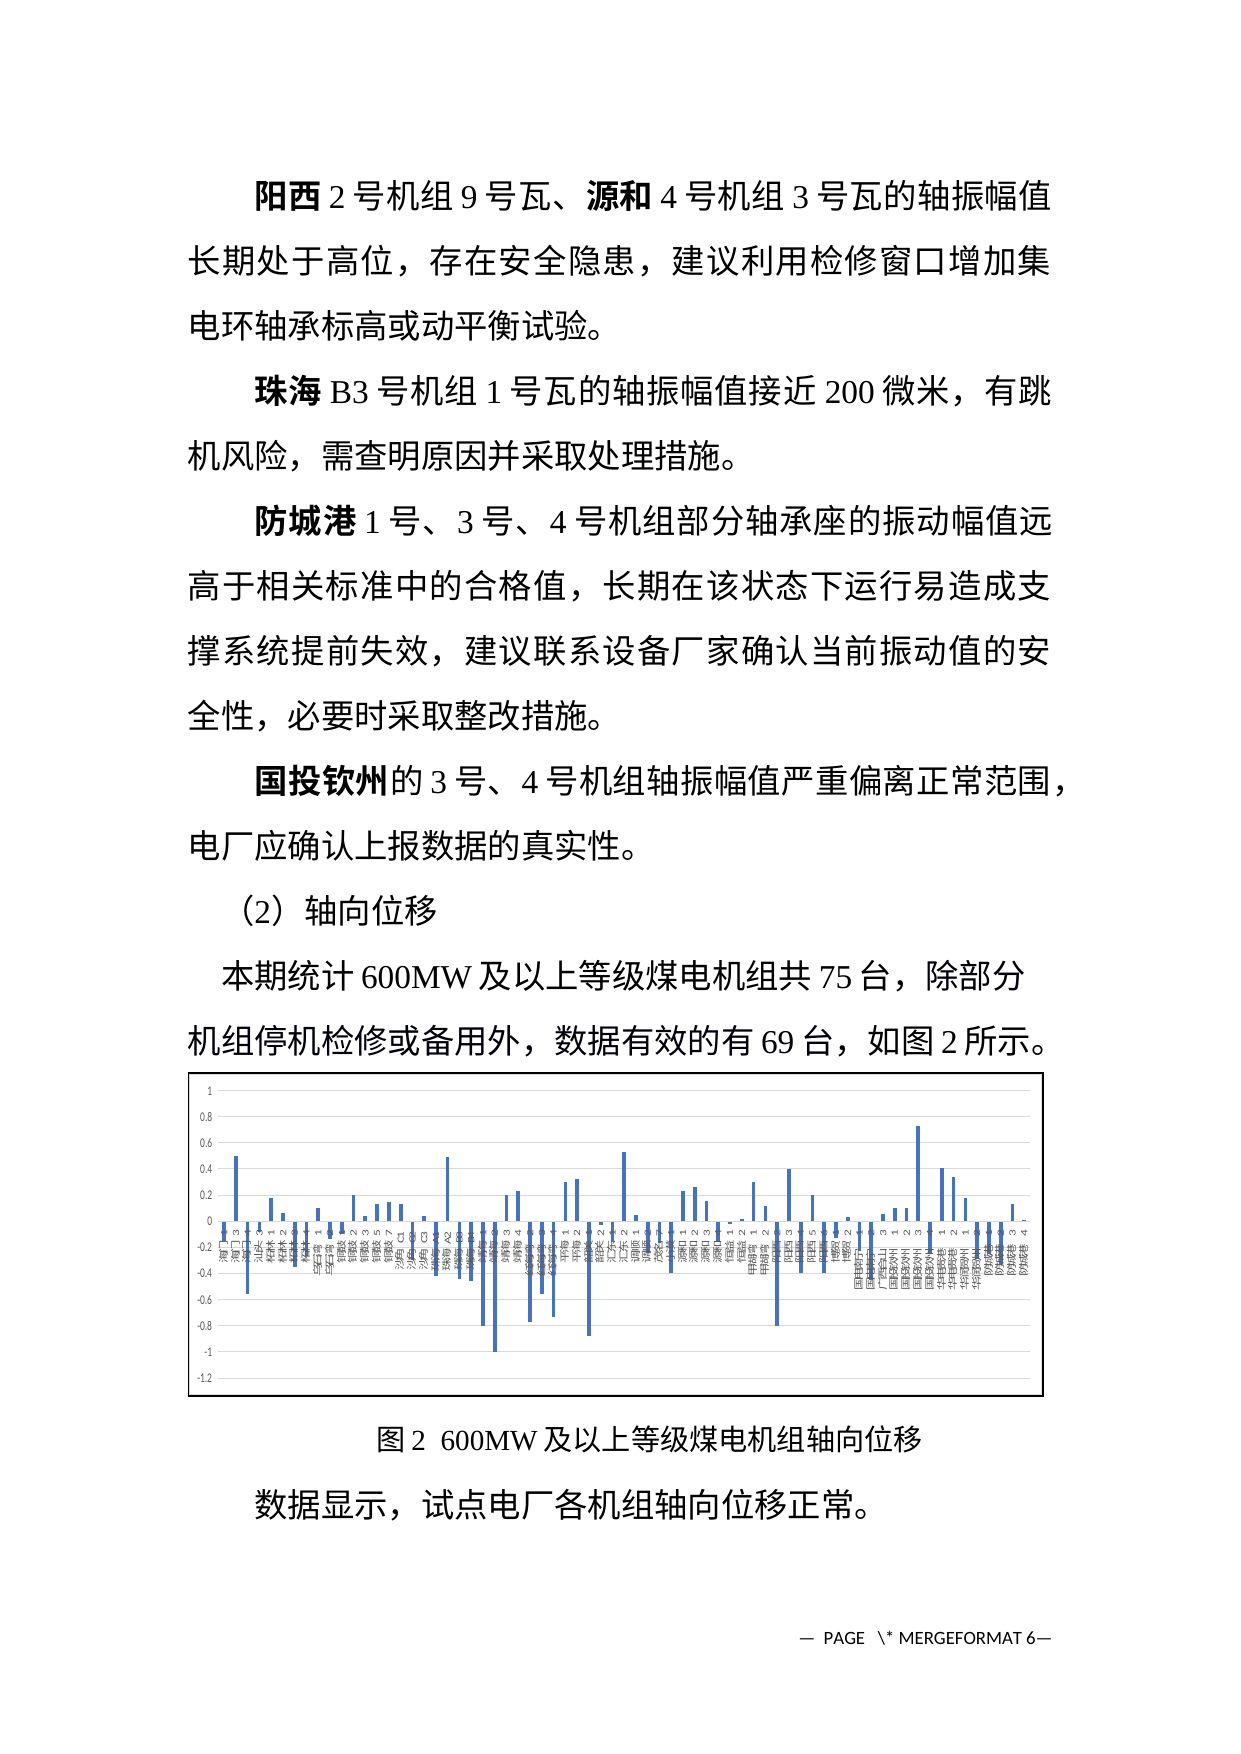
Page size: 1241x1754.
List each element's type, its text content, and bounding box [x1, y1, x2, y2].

text 防城港1号、3号、4号机组部分轴承座的振动幅值远高于相关标准中的合格值，长期在该状态下运行易造成支撑系统提前失效，建议联系设备厂家确认当前振动值的安全性，必要时采取整改措施。 [187, 487, 1053, 747]
text 图2 600MW及以上等级煤电机组轴向位移 [187, 1405, 1053, 1470]
text （2）轴向位移 [187, 877, 1053, 942]
text 本期统计600MW及以上等级煤电机组共75台，除部分机组停机检修或备用外，数据有效的有69台，如图2所示。 [187, 942, 1053, 1072]
text 国投钦州的3号、4号机组轴振幅值严重偏离正常范围，电厂应确认上报数据的真实性。 [187, 747, 1053, 877]
text 珠海B3号机组1号瓦的轴振幅值接近200微米，有跳机风险，需查明原因并采取处理措施。 [187, 357, 1053, 487]
text 数据显示，试点电厂各机组轴向位移正常。 [187, 1470, 1053, 1535]
text 阳西2号机组9号瓦、源和4号机组3号瓦的轴振幅值长期处于高位，存在安全隐患，建议利用检修窗口增加集电环轴承标高或动平衡试验。 [187, 162, 1053, 357]
